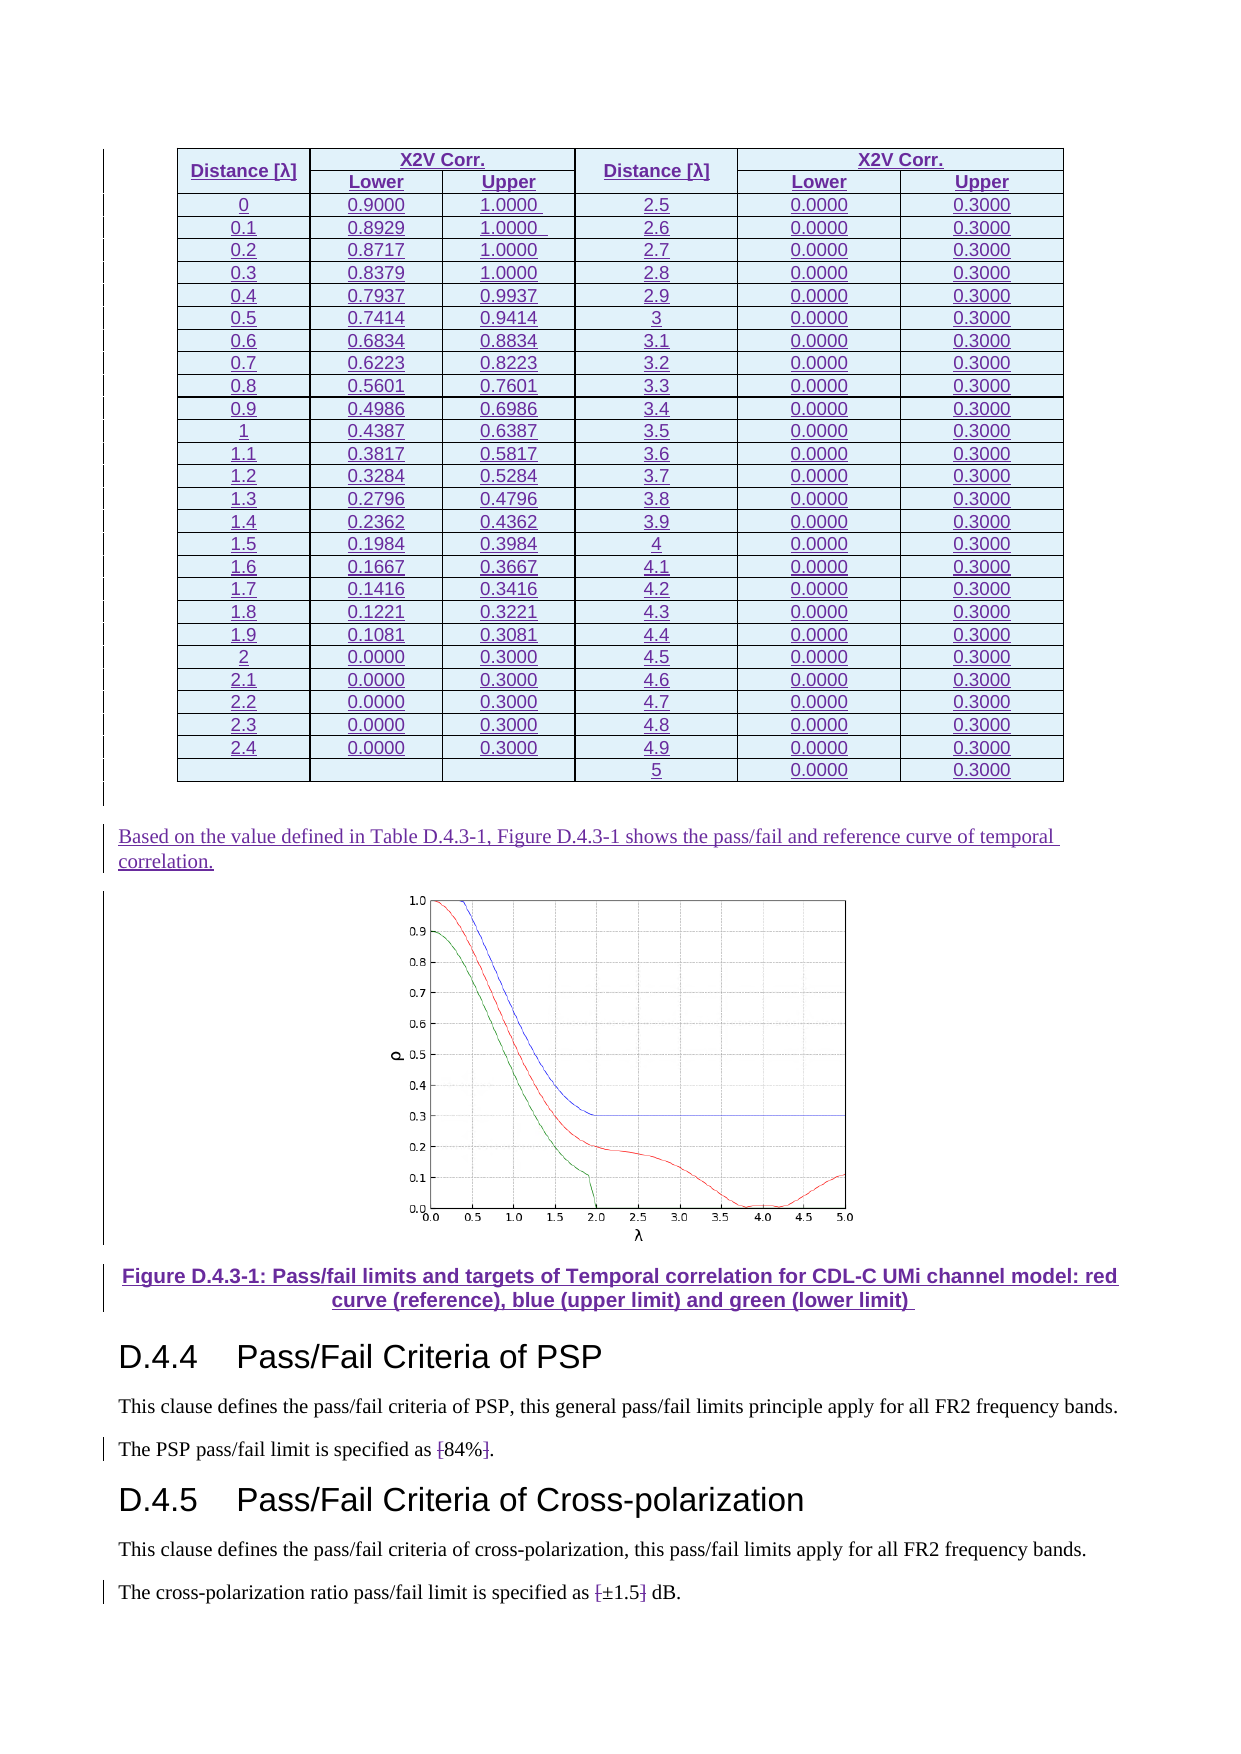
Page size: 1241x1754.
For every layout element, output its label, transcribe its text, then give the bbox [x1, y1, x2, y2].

picture [386, 891, 855, 1246]
text The cross-polarization ratio pass/fail limit is specified as ±1.5 dB. [118, 1580, 1122, 1604]
text This clause defines the pass/fail criteria of PSP, this general pass/fail limits principle apply for all FR2 frequency bands. [118, 1394, 1122, 1418]
subtitle D.4.5 Pass/Fail Criteria of Cross-polarization [118, 1480, 1122, 1518]
text The PSP pass/fail limit is specified as 84%. [118, 1437, 1122, 1461]
text This clause defines the pass/fail criteria of cross-polarization, this pass/fail limits apply for all FR2 frequency bands. [118, 1537, 1122, 1561]
subtitle D.4.4 Pass/Fail Criteria of PSP [118, 1337, 1122, 1376]
